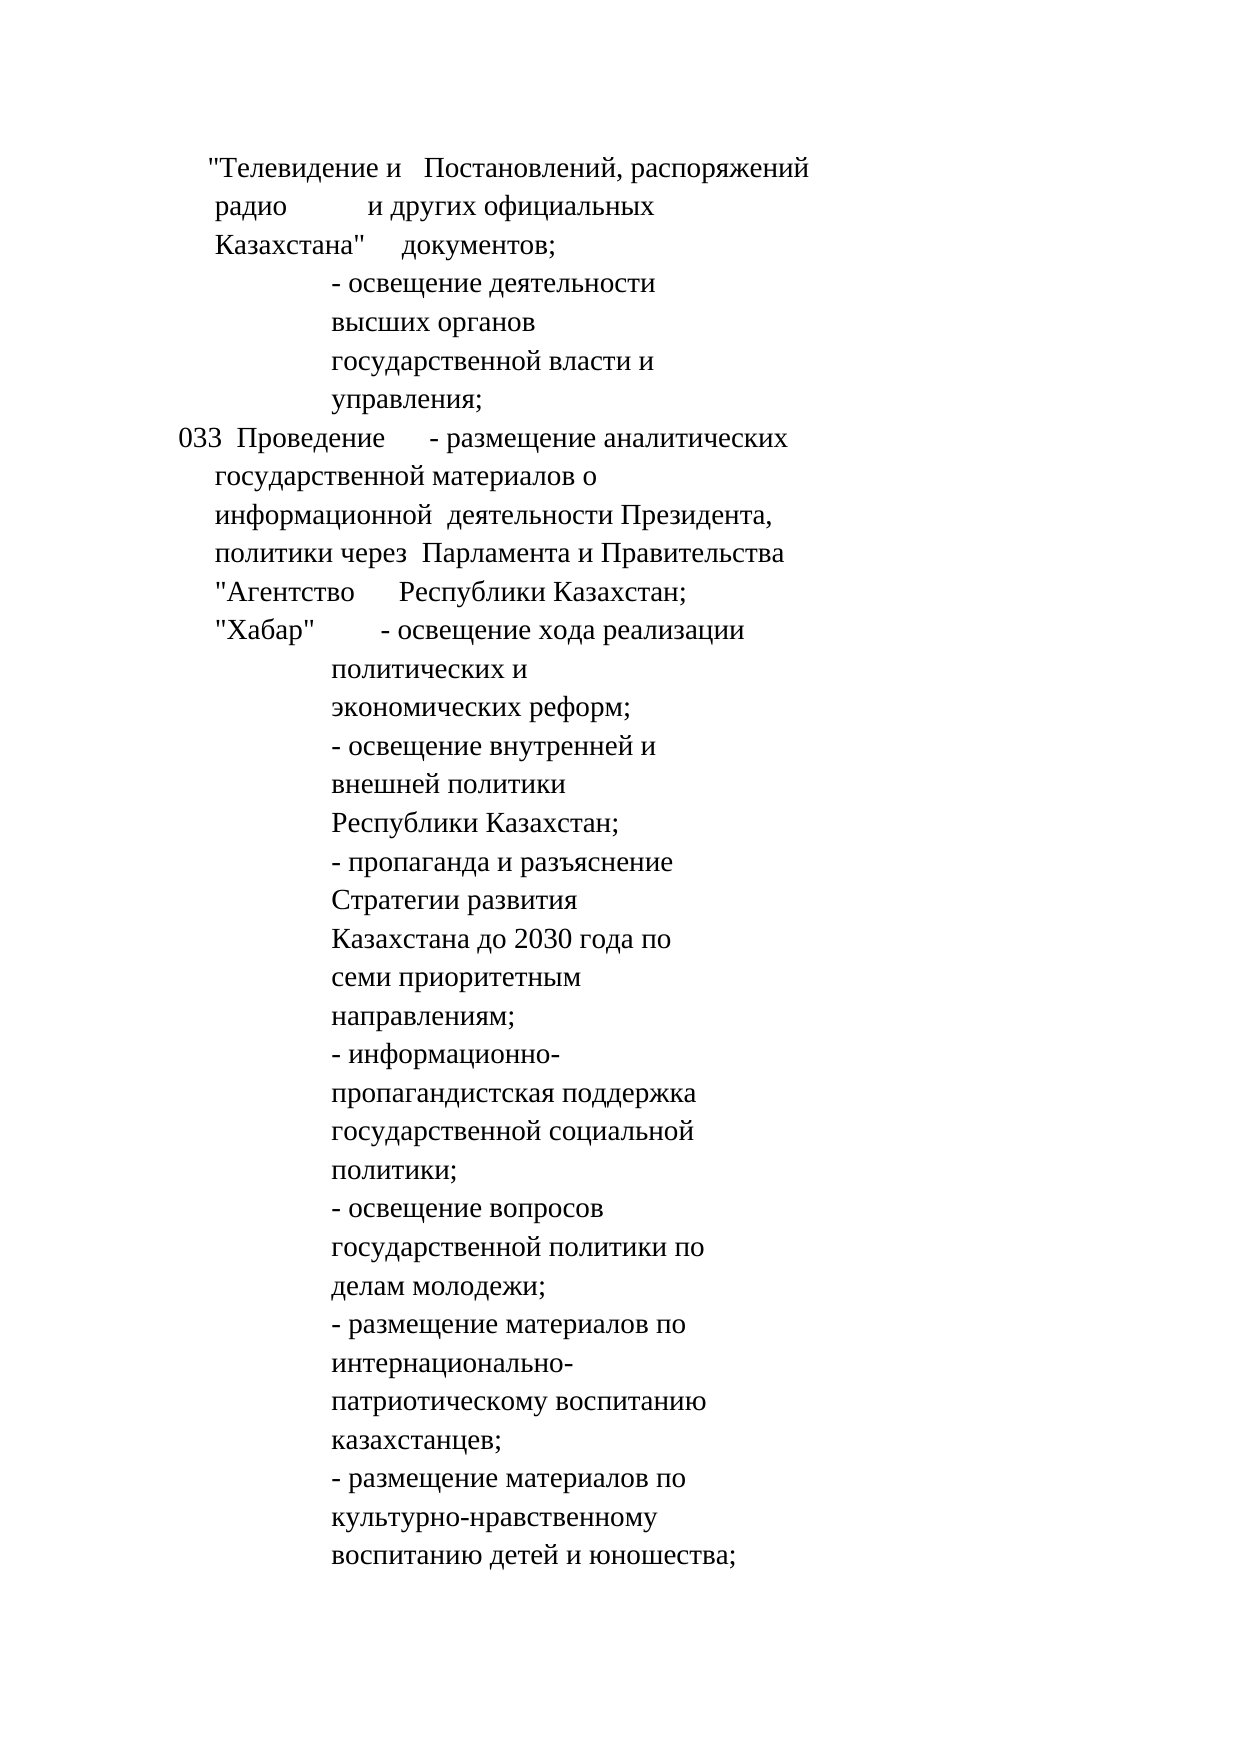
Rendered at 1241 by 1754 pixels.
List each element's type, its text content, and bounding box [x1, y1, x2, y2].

text внешней политики [112, 767, 1128, 800]
text политики через Парламента и Правительства [112, 535, 1128, 569]
text пропагандистская поддержка [112, 1075, 1128, 1108]
text воспитанию детей и юношества; [112, 1537, 1128, 1571]
text управления; [112, 381, 1128, 415]
text - освещение деятельности [112, 266, 1128, 299]
text - информационно- [112, 1036, 1128, 1070]
text "Агентство Республики Казахстан; [112, 574, 1128, 607]
text "Хабар" - освещение хода реализации [112, 612, 1128, 646]
text государственной материалов о [112, 458, 1128, 492]
text Стратегии развития [112, 882, 1128, 916]
text радио и других официальных [112, 188, 1128, 222]
text высших органов [112, 304, 1128, 338]
text направлениям; [112, 998, 1128, 1031]
text государственной политики по [112, 1229, 1128, 1263]
text - размещение материалов по [112, 1306, 1128, 1340]
text патриотическому воспитанию [112, 1383, 1128, 1417]
text семи приоритетным [112, 959, 1128, 993]
text - освещение вопросов [112, 1191, 1128, 1224]
text - пропаганда и разъяснение [112, 844, 1128, 877]
text политики; [112, 1152, 1128, 1186]
text политических и [112, 651, 1128, 684]
text делам молодежи; [112, 1268, 1128, 1301]
text Казахстана до 2030 года по [112, 921, 1128, 954]
text информационной деятельности Президента, [112, 497, 1128, 530]
text интернационально- [112, 1345, 1128, 1378]
text - размещение материалов по [112, 1460, 1128, 1494]
text Республики Казахстан; [112, 805, 1128, 839]
text государственной социальной [112, 1113, 1128, 1147]
text казахстанцев; [112, 1422, 1128, 1455]
text культурно-нравственному [112, 1499, 1128, 1532]
text 033 Проведение - размещение аналитических [112, 420, 1128, 453]
text Казахстана" документов; [112, 227, 1128, 261]
text "Телевидение и Постановлений, распоряжений [112, 150, 1128, 183]
text - освещение внутренней и [112, 728, 1128, 762]
text государственной власти и [112, 343, 1128, 376]
text экономических реформ; [112, 689, 1128, 723]
